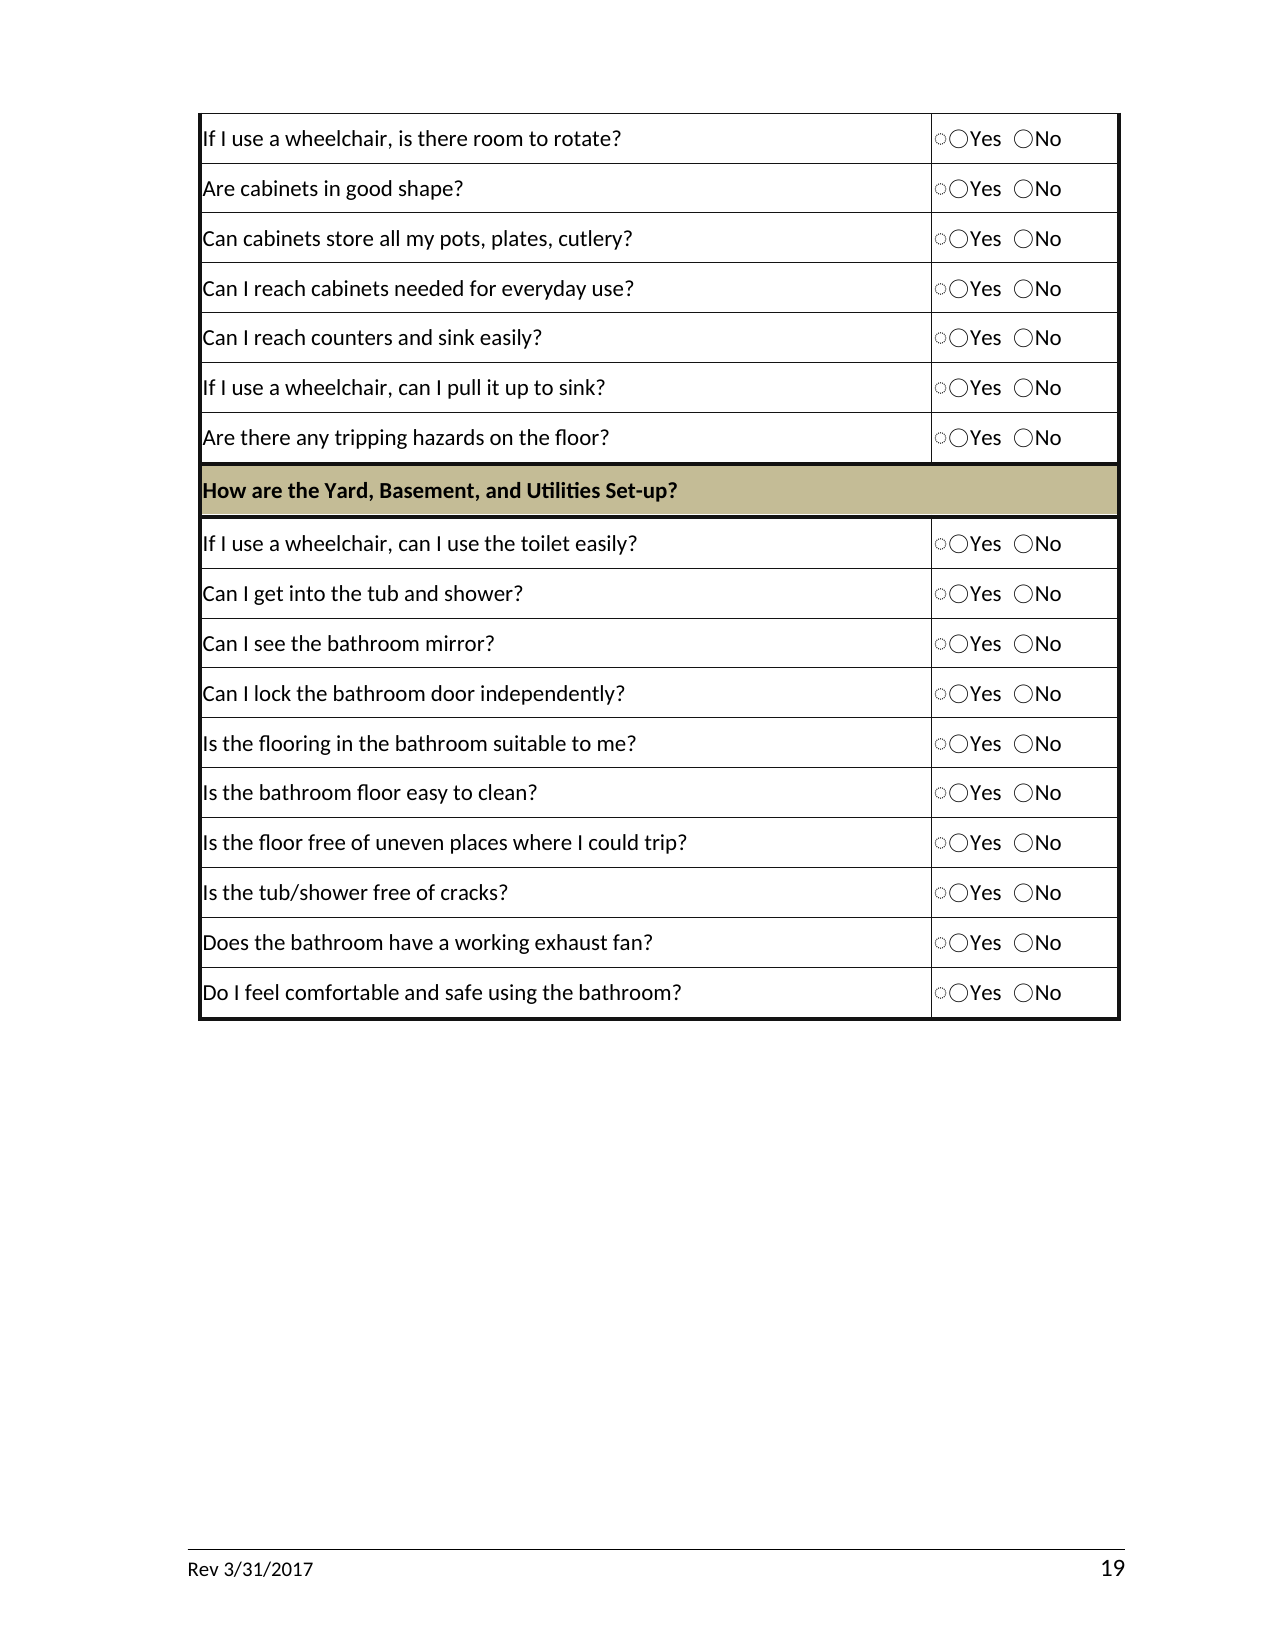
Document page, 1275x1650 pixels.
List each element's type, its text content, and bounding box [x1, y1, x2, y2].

table_cell Does the bathroom have a working exhaust fan? [202, 918, 931, 967]
table_cell Can I get into the tub and shower? [202, 569, 931, 617]
table_cell ⃝Yes ⃝No [932, 668, 1117, 717]
table_cell Can I lock the bathroom door independently? [202, 668, 931, 717]
table_cell Is the bathroom floor easy to clean? [202, 768, 931, 817]
table_cell Are there any tripping hazards on the floor? [202, 413, 931, 462]
table_cell ⃝Yes ⃝No [932, 114, 1117, 162]
table_cell ⃝Yes ⃝No [932, 413, 1117, 462]
table_cell Do I feel comfortable and safe using the bathroom? [202, 968, 931, 1017]
table_cell ⃝Yes ⃝No [932, 363, 1117, 412]
table_cell If I use a wheelchair, can I pull it up to sink? [202, 363, 931, 412]
table_cell How are the Yard, Basement, and Utilities Set-up? [202, 466, 1117, 514]
table_cell ⃝Yes ⃝No [932, 968, 1117, 1017]
table_cell ⃝Yes ⃝No [932, 918, 1117, 967]
table_cell Can I see the bathroom mirror? [202, 619, 931, 667]
table_cell Are cabinets in good shape? [202, 164, 931, 212]
table_cell Is the flooring in the bathroom suitable to me? [202, 718, 931, 767]
table_cell ⃝Yes ⃝No [932, 868, 1117, 917]
table_cell ⃝Yes ⃝No [932, 768, 1117, 817]
table_cell Can I reach cabinets needed for everyday use? [202, 263, 931, 312]
table_cell ⃝Yes ⃝No [932, 619, 1117, 667]
table_cell ⃝Yes ⃝No [932, 313, 1117, 362]
table_cell ⃝Yes ⃝No [932, 164, 1117, 212]
table_cell Can I reach counters and sink easily? [202, 313, 931, 362]
table_cell ⃝Yes ⃝No [932, 213, 1117, 262]
table_cell If I use a wheelchair, can I use the toilet easily? [202, 519, 931, 567]
table_cell ⃝Yes ⃝No [932, 718, 1117, 767]
table_cell ⃝Yes ⃝No [932, 519, 1117, 567]
table_cell Is the tub/shower free of cracks? [202, 868, 931, 917]
table_cell Can cabinets store all my pots, plates, cutlery? [202, 213, 931, 262]
table_cell If I use a wheelchair, is there room to rotate? [202, 114, 931, 162]
table_cell ⃝Yes ⃝No [932, 569, 1117, 617]
table_cell ⃝Yes ⃝No [932, 263, 1117, 312]
table_cell ⃝Yes ⃝No [932, 818, 1117, 867]
table_cell Is the floor free of uneven places where I could trip? [202, 818, 931, 867]
